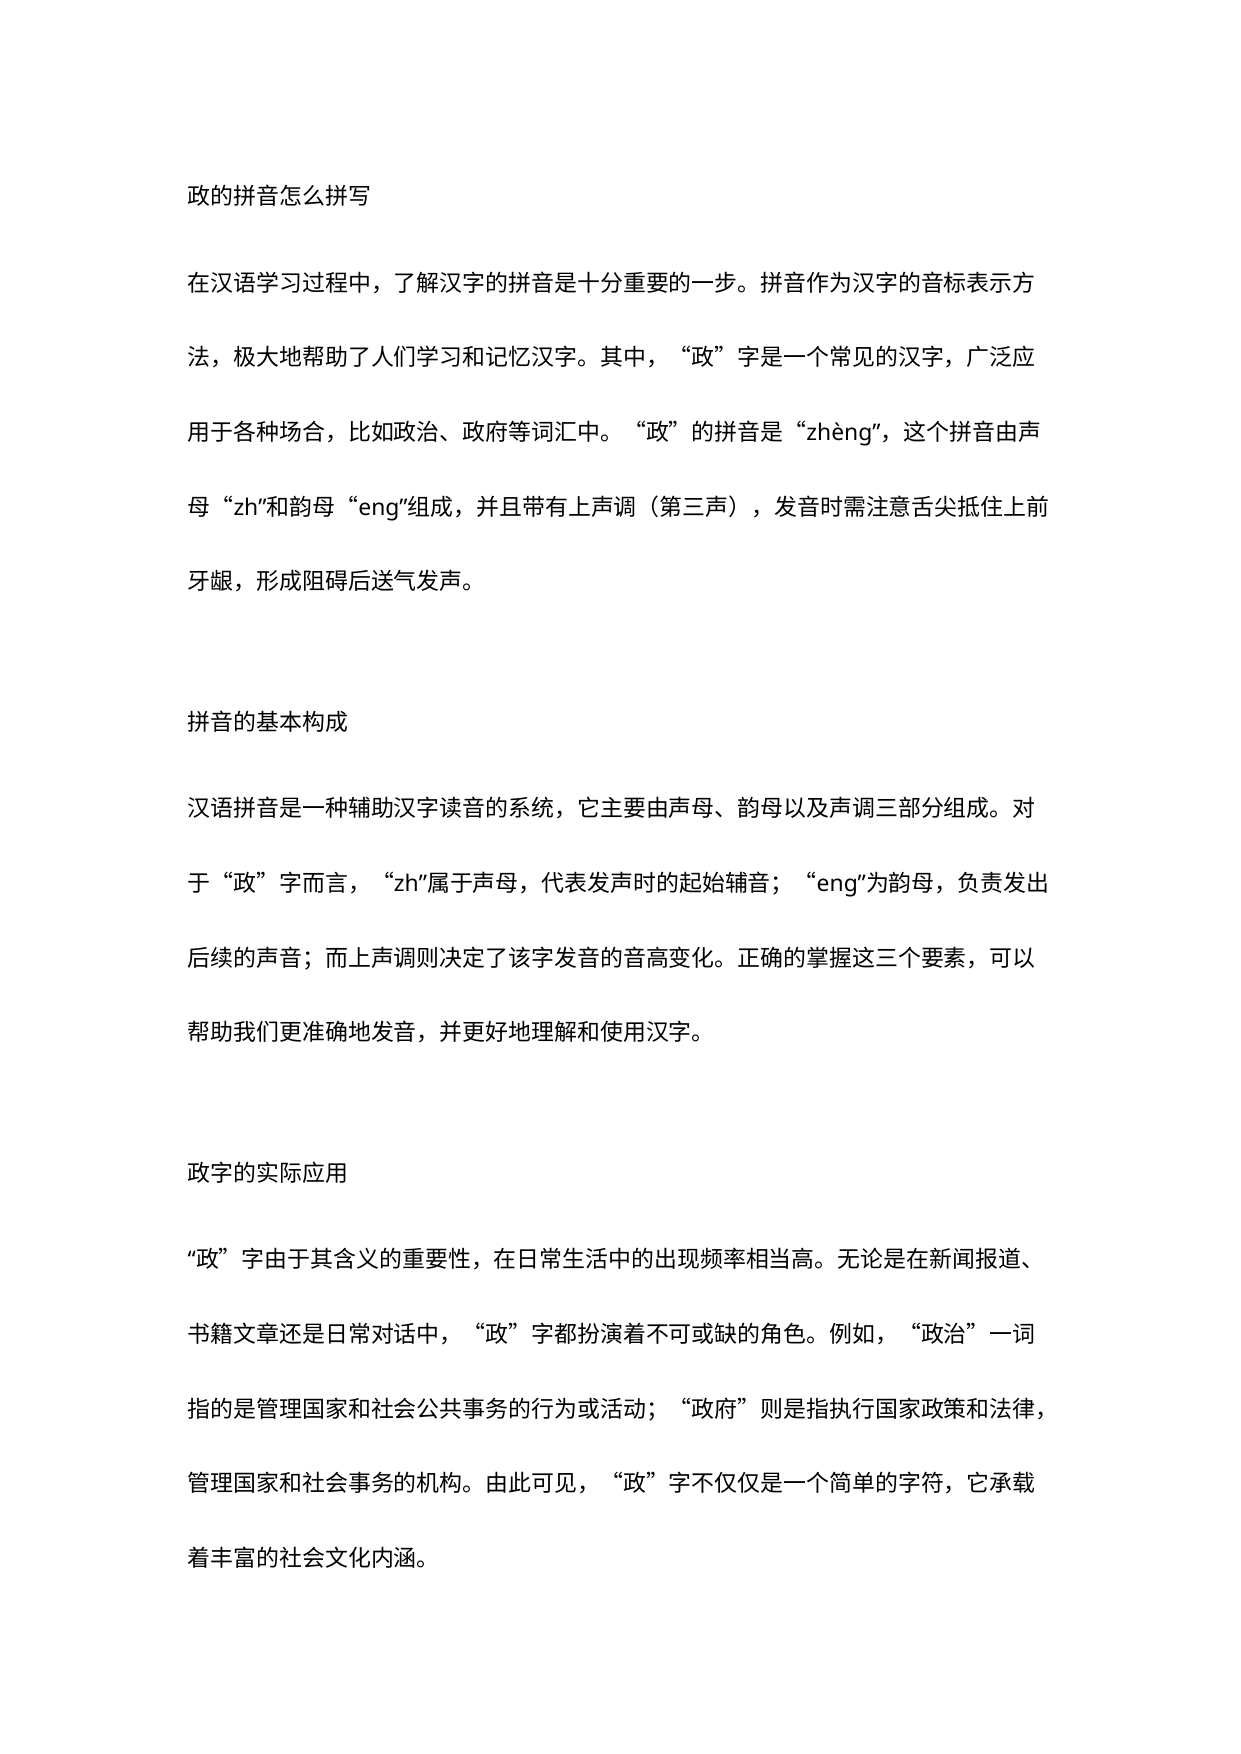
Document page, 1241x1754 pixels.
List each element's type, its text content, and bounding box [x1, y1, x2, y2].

text 在汉语学习过程中，了解汉字的拼音是十分重要的一步。拼音作为汉字的音标表示方法，极大地帮助了人们学习和记忆汉字。其中，“政”字是一个常见的汉字，广泛应用于各种场合，比如政治、政府等词汇中。“政”的拼音是“zhèng”，这个拼音由声母“zh”和韵母“eng”组成，并且带有上声调（第三声），发音时需注意舌尖抵住上前牙龈，形成阻碍后送气发声。 [187, 248, 1053, 612]
text 汉语拼音是一种辅助汉字读音的系统，它主要由声母、韵母以及声调三部分组成。对于“政”字而言，“zh”属于声母，代表发声时的起始辅音；“eng”为韵母，负责发出后续的声音；而上声调则决定了该字发音的音高变化。正确的掌握这三个要素，可以帮助我们更准确地发音，并更好地理解和使用汉字。 [187, 774, 1053, 1063]
text 拼音的基本构成 [187, 688, 1053, 753]
text 政字的实际应用 [187, 1139, 1053, 1204]
text 政的拼音怎么拼写 [187, 162, 1053, 227]
text “政”字由于其含义的重要性，在日常生活中的出现频率相当高。无论是在新闻报道、书籍文章还是日常对话中，“政”字都扮演着不可或缺的角色。例如，“政治”一词指的是管理国家和社会公共事务的行为或活动；“政府”则是指执行国家政策和法律，管理国家和社会事务的机构。由此可见，“政”字不仅仅是一个简单的字符，它承载着丰富的社会文化内涵。 [187, 1225, 1053, 1589]
